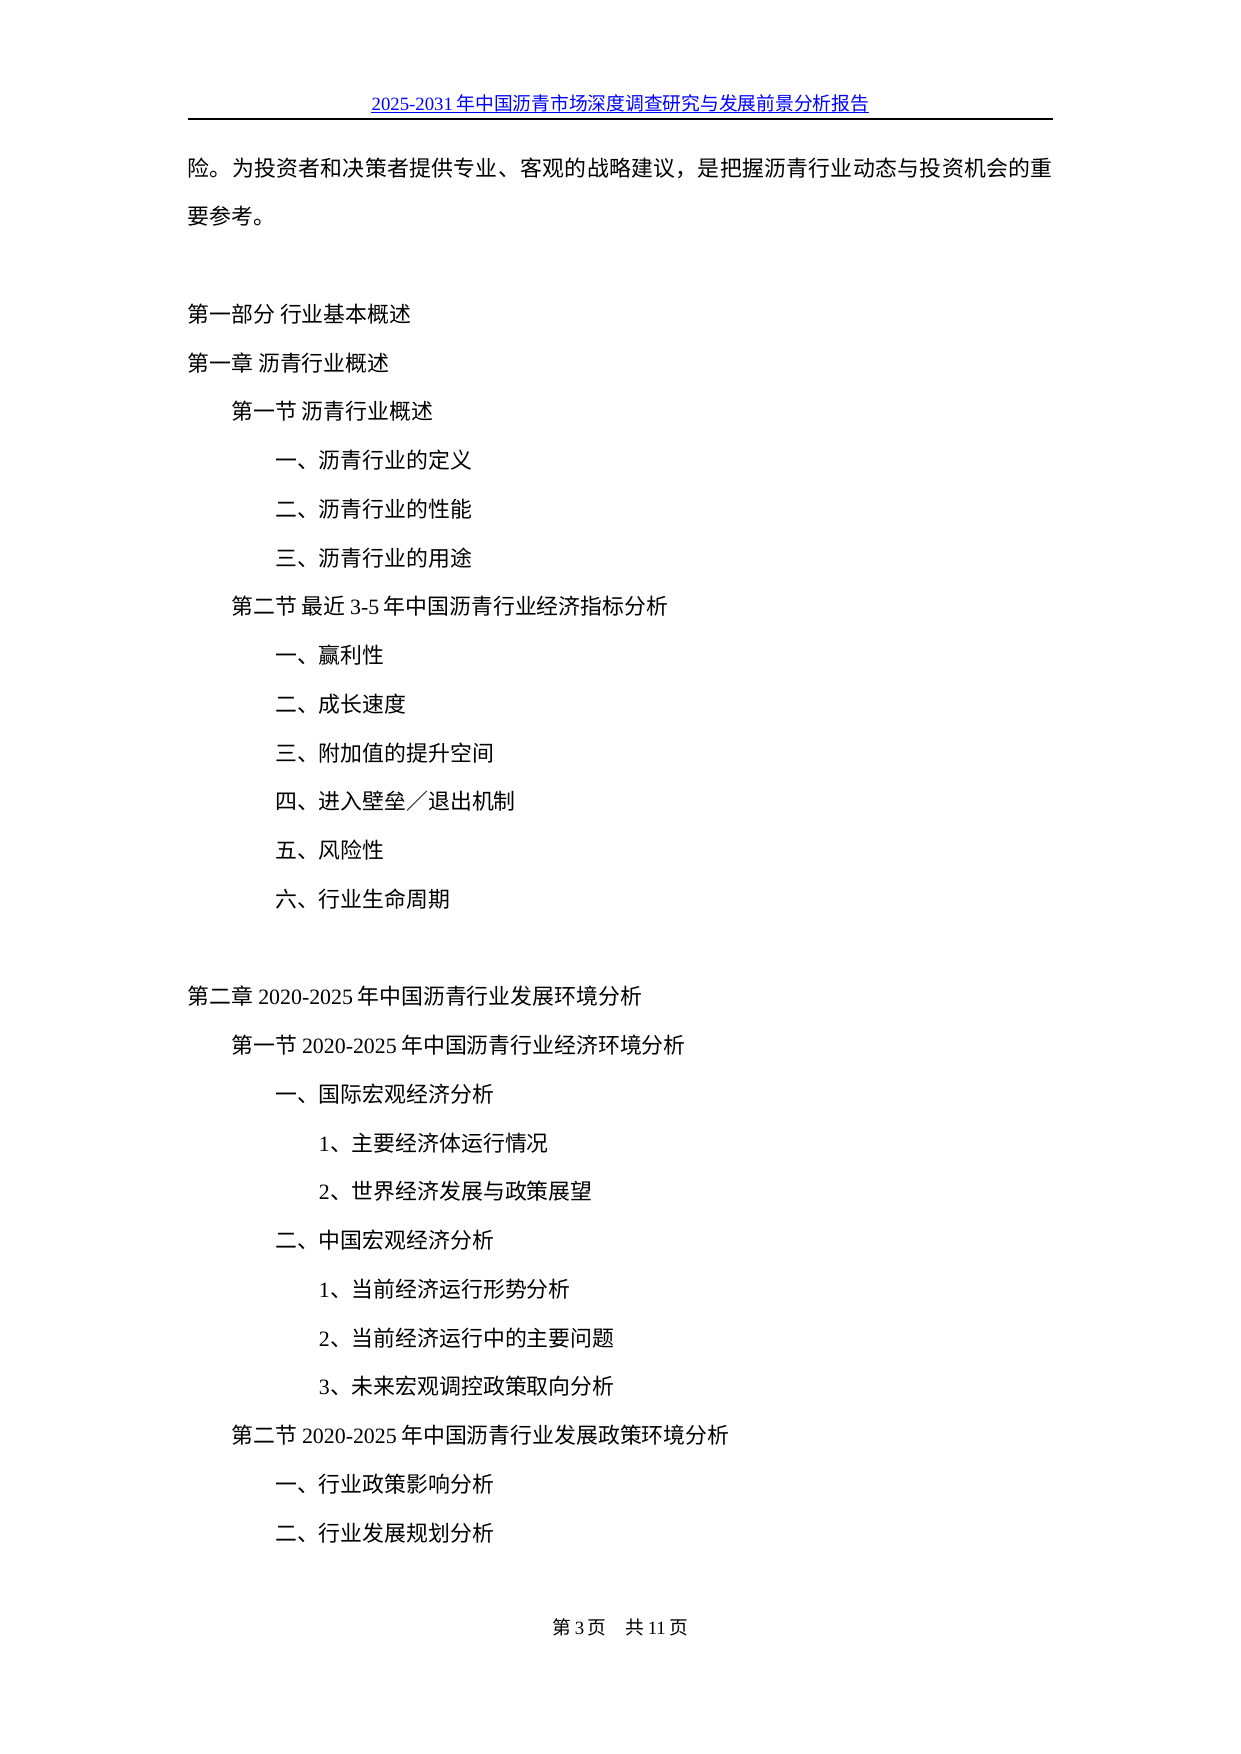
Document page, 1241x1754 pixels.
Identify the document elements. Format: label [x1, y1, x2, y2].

text [187, 150, 1053, 1548]
